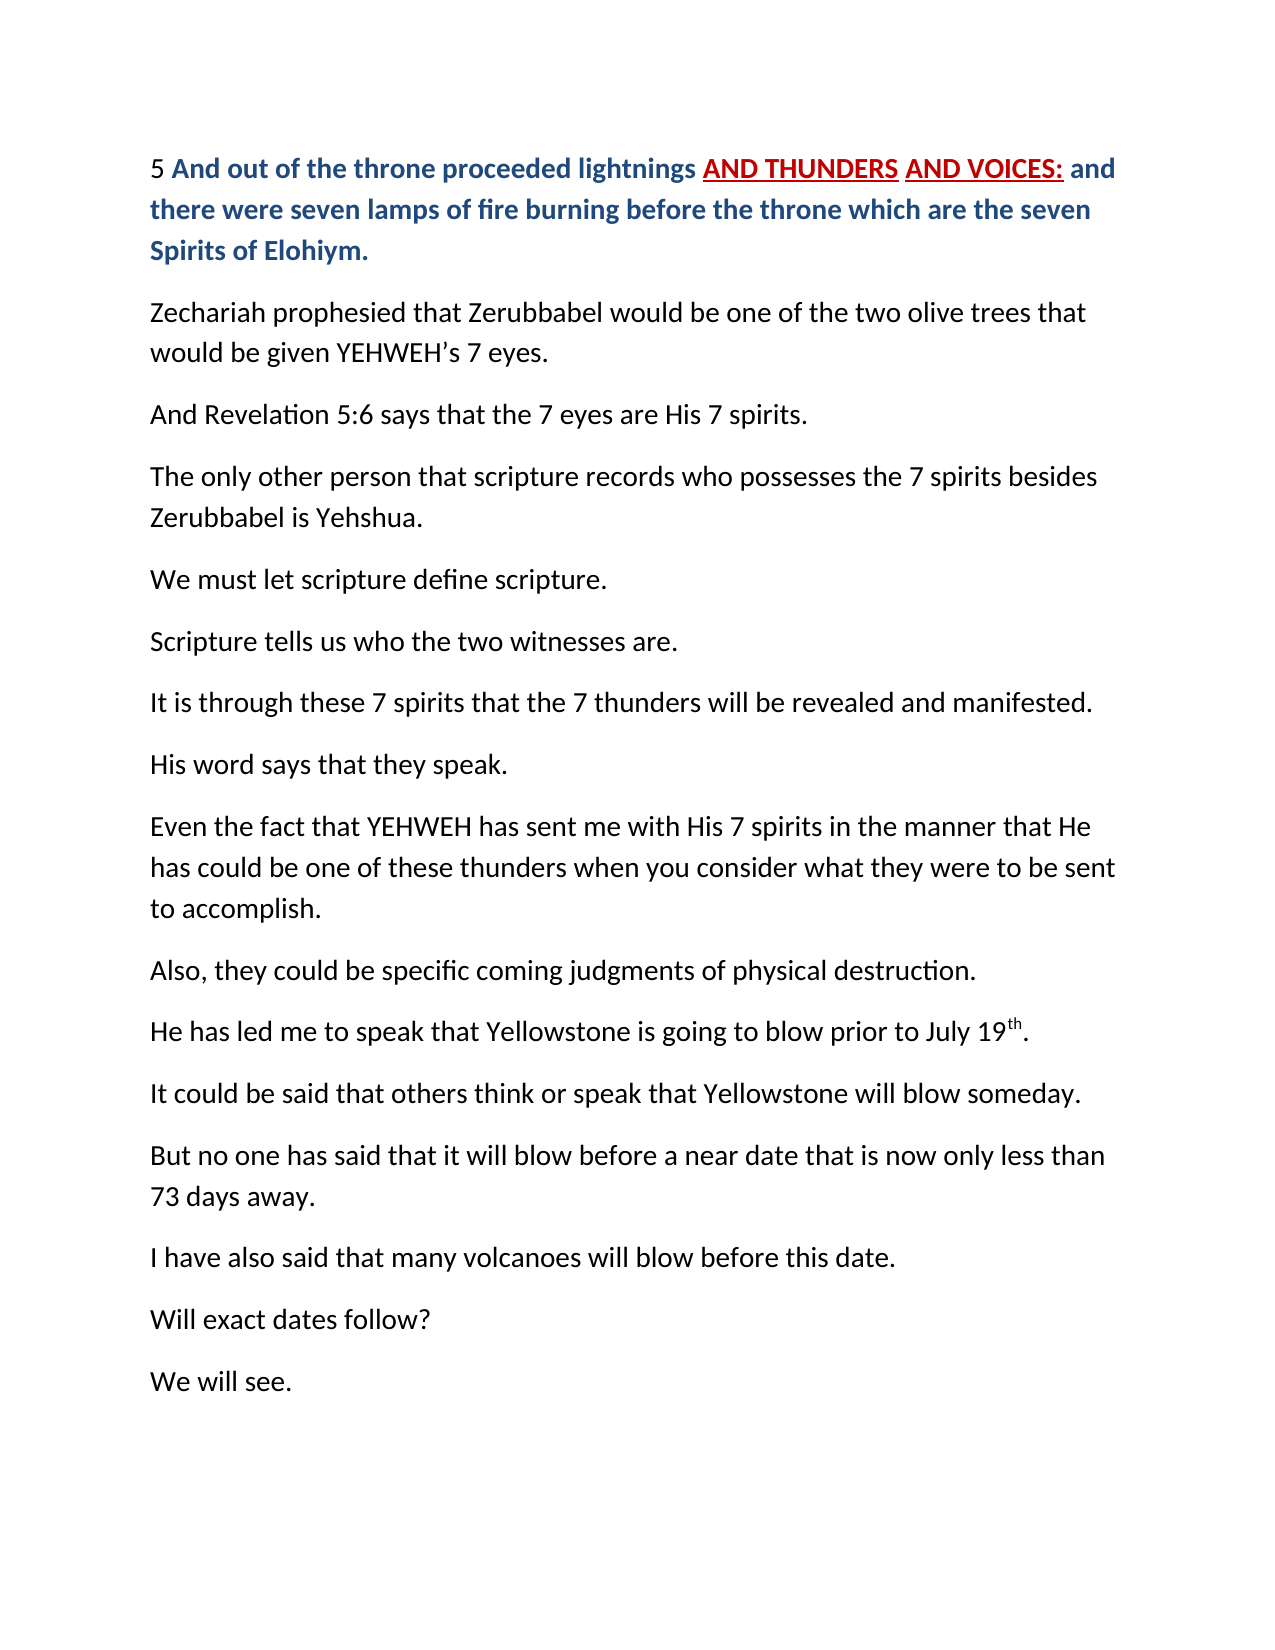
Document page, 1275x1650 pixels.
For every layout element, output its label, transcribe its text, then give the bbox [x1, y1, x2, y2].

text It is through these 7 spirits that the 7 thunders will be revealed and manifested. [150, 684, 1125, 720]
text Will exact dates follow? [150, 1301, 1125, 1337]
text The only other person that scripture records who possesses the 7 spirits besides Zerubbabel is Yehshua. [150, 458, 1125, 535]
text We must let scripture define scripture. [150, 561, 1125, 596]
text Zechariah prophesied that Zerubbabel would be one of the two olive trees that would be given YEHWEH’s 7 eyes. [150, 294, 1125, 370]
text His word says that they speak. [150, 746, 1125, 782]
text Also, they could be specific coming judgments of physical destruction. [150, 952, 1125, 987]
text It could be said that others think or speak that Yellowstone will blow someday. [150, 1075, 1125, 1111]
text I have also said that many volcanoes will blow before this date. [150, 1239, 1125, 1275]
text But no one has said that it will blow before a near date that is now only less than 73 days away. [150, 1137, 1125, 1213]
text He has led me to speak that Yellowstone is going to blow prior to July 19th. [150, 1013, 1125, 1049]
text Scripture tells us who the two witnesses are. [150, 623, 1125, 658]
text And Revelation 5:6 says that the 7 eyes are His 7 spirits. [150, 396, 1125, 432]
text Even the fact that YEHWEH has sent me with His 7 spirits in the manner that He has could be one of these thunders when you consider what they were to be sent to accomplish. [150, 808, 1125, 925]
text 5 And out of the throne proceeded lightnings AND THUNDERS AND VOICES: and there were seven lamps of fire burning before the throne which are the seven Spirits of Elohiym. [150, 150, 1125, 267]
text We will see. [150, 1363, 1125, 1399]
